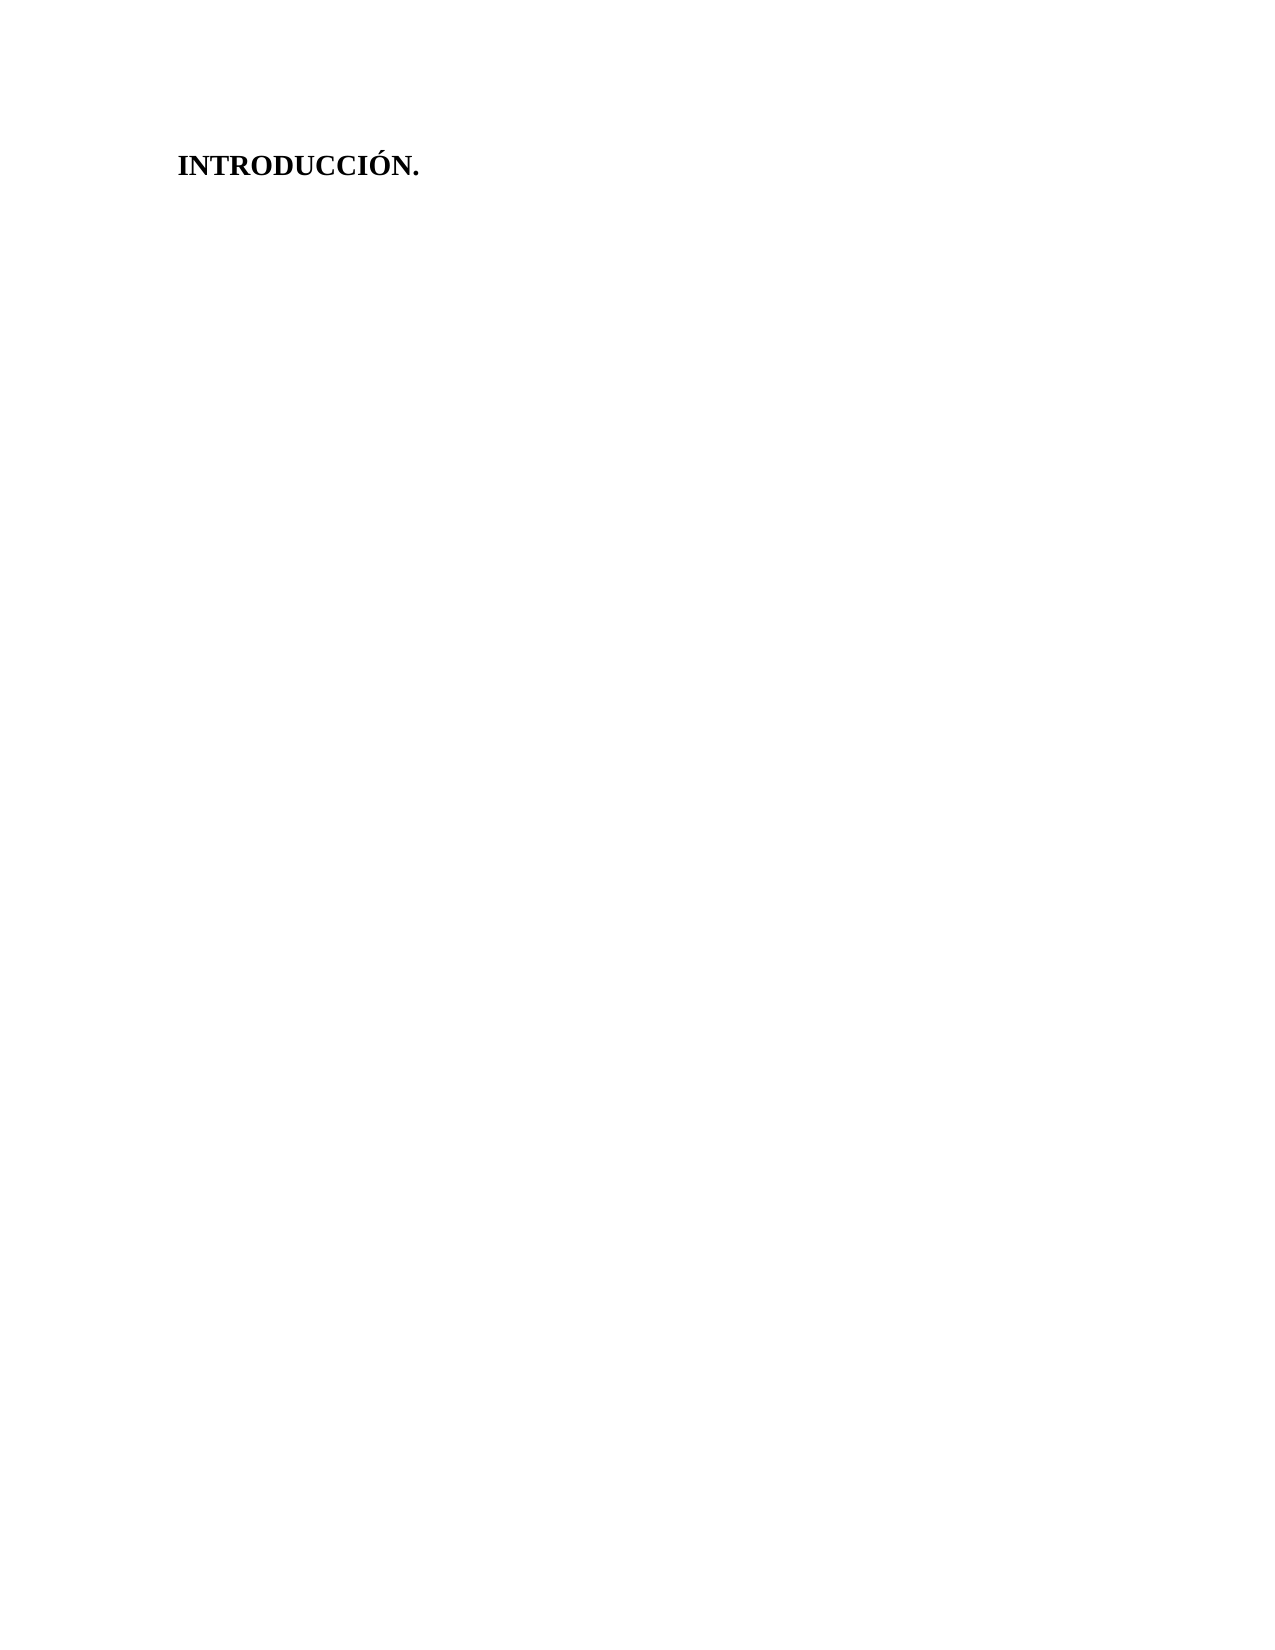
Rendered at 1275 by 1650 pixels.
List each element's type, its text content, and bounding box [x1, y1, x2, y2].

subtitle INTRODUCCIÓN. [177, 148, 1098, 181]
